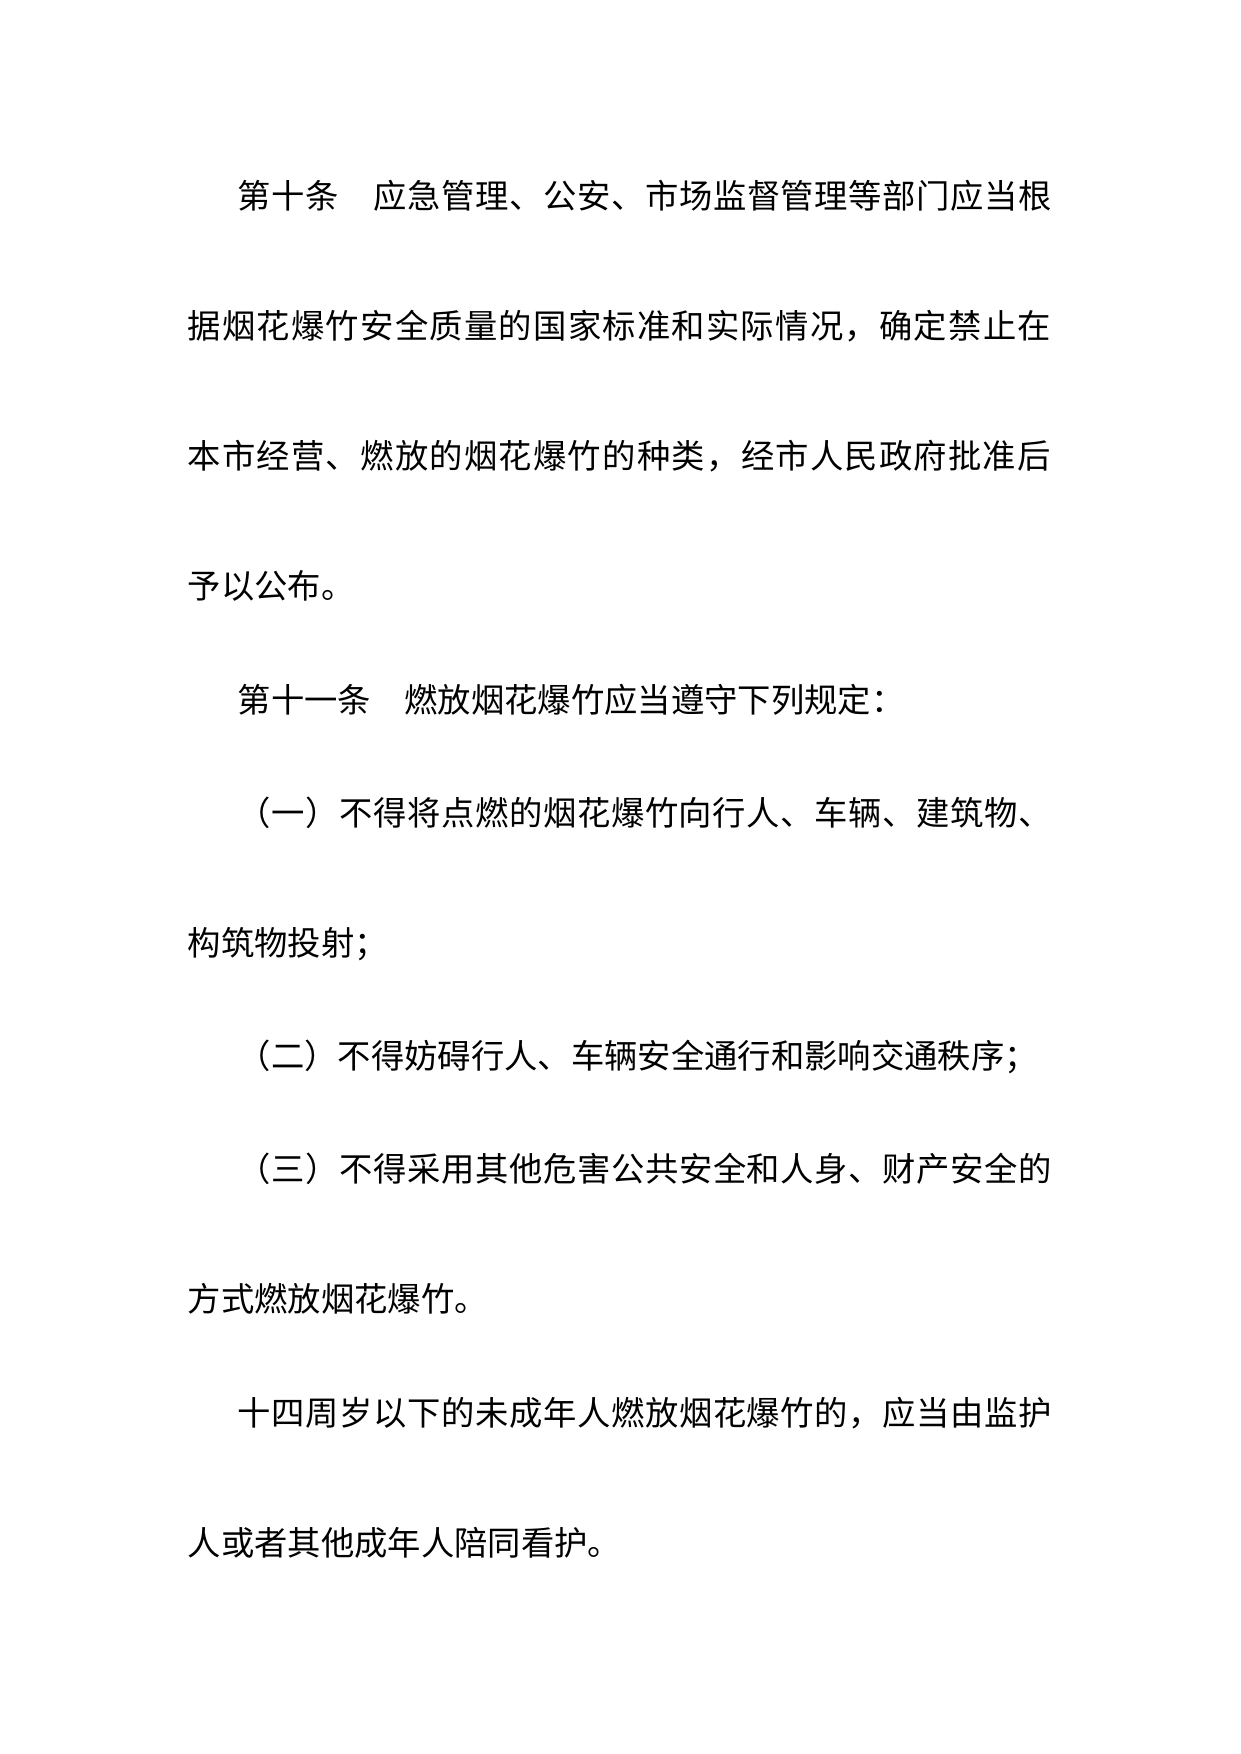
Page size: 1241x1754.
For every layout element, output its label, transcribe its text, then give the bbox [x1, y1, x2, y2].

text （二）不得妨碍行人、车辆安全通行和影响交通秩序； [187, 1022, 1053, 1087]
text 十四周岁以下的未成年人燃放烟花爆竹的，应当由监护人或者其他成年人陪同看护。 [187, 1378, 1053, 1573]
text 第十条 应急管理、公安、市场监督管理等部门应当根据烟花爆竹安全质量的国家标准和实际情况，确定禁止在本市经营、燃放的烟花爆竹的种类，经市人民政府批准后予以公布。 [187, 162, 1053, 617]
text 第十一条 燃放烟花爆竹应当遵守下列规定： [187, 665, 1053, 730]
text （三）不得采用其他危害公共安全和人身、财产安全的方式燃放烟花爆竹。 [187, 1135, 1053, 1330]
text （一）不得将点燃的烟花爆竹向行人、车辆、建筑物、构筑物投射； [187, 778, 1053, 973]
